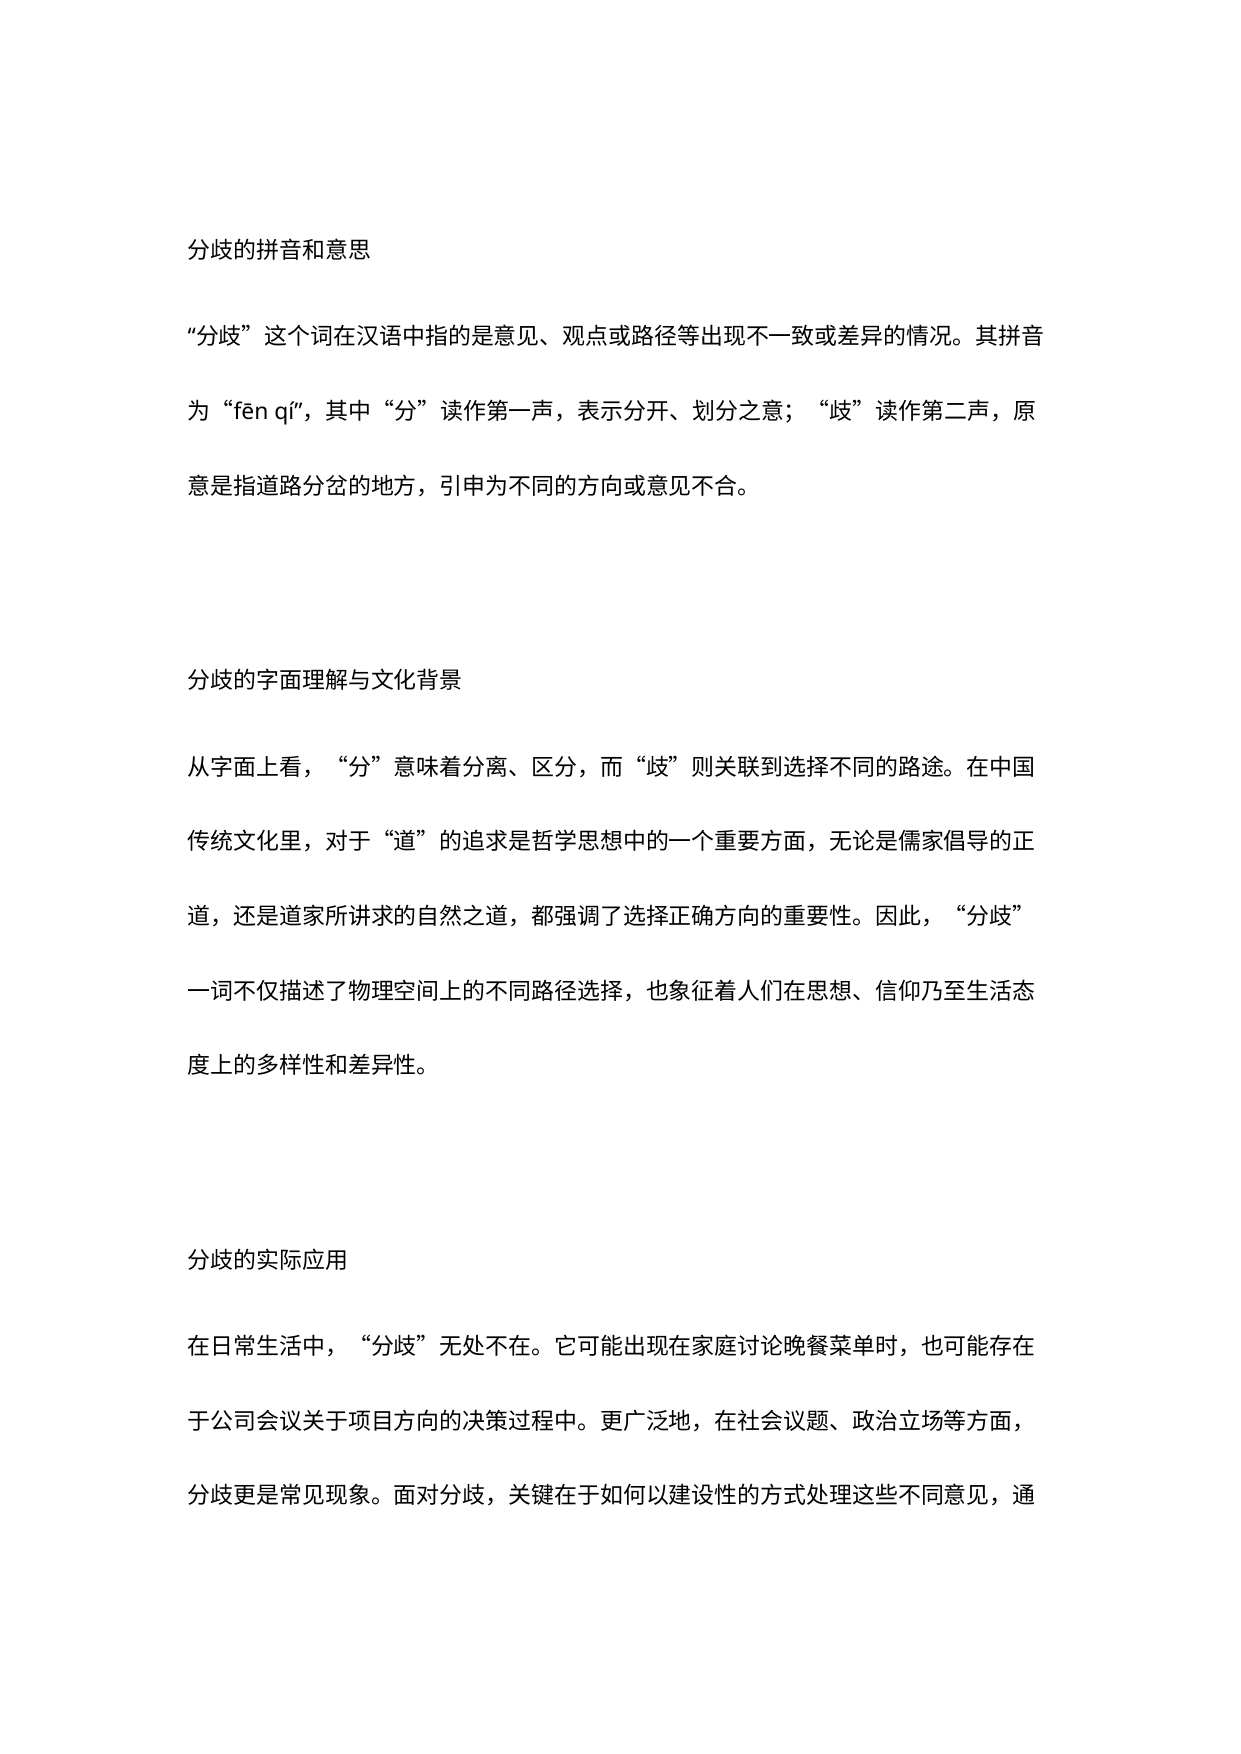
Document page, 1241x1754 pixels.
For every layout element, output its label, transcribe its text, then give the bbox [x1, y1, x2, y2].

text 分歧的实际应用 [187, 1226, 1053, 1291]
text 分歧的字面理解与文化背景 [187, 646, 1053, 711]
text 分歧的拼音和意思 [187, 216, 1053, 281]
text “分歧”这个词在汉语中指的是意见、观点或路径等出现不一致或差异的情况。其拼音为“fēn qí”，其中“分”读作第一声，表示分开、划分之意；“歧”读作第二声，原意是指道路分岔的地方，引申为不同的方向或意见不合。 [187, 302, 1053, 517]
text 从字面上看，“分”意味着分离、区分，而“歧”则关联到选择不同的路途。在中国传统文化里，对于“道”的追求是哲学思想中的一个重要方面，无论是儒家倡导的正道，还是道家所讲求的自然之道，都强调了选择正确方向的重要性。因此，“分歧”一词不仅描述了物理空间上的不同路径选择，也象征着人们在思想、信仰乃至生活态度上的多样性和差异性。 [187, 733, 1053, 1096]
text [187, 1312, 1053, 1527]
